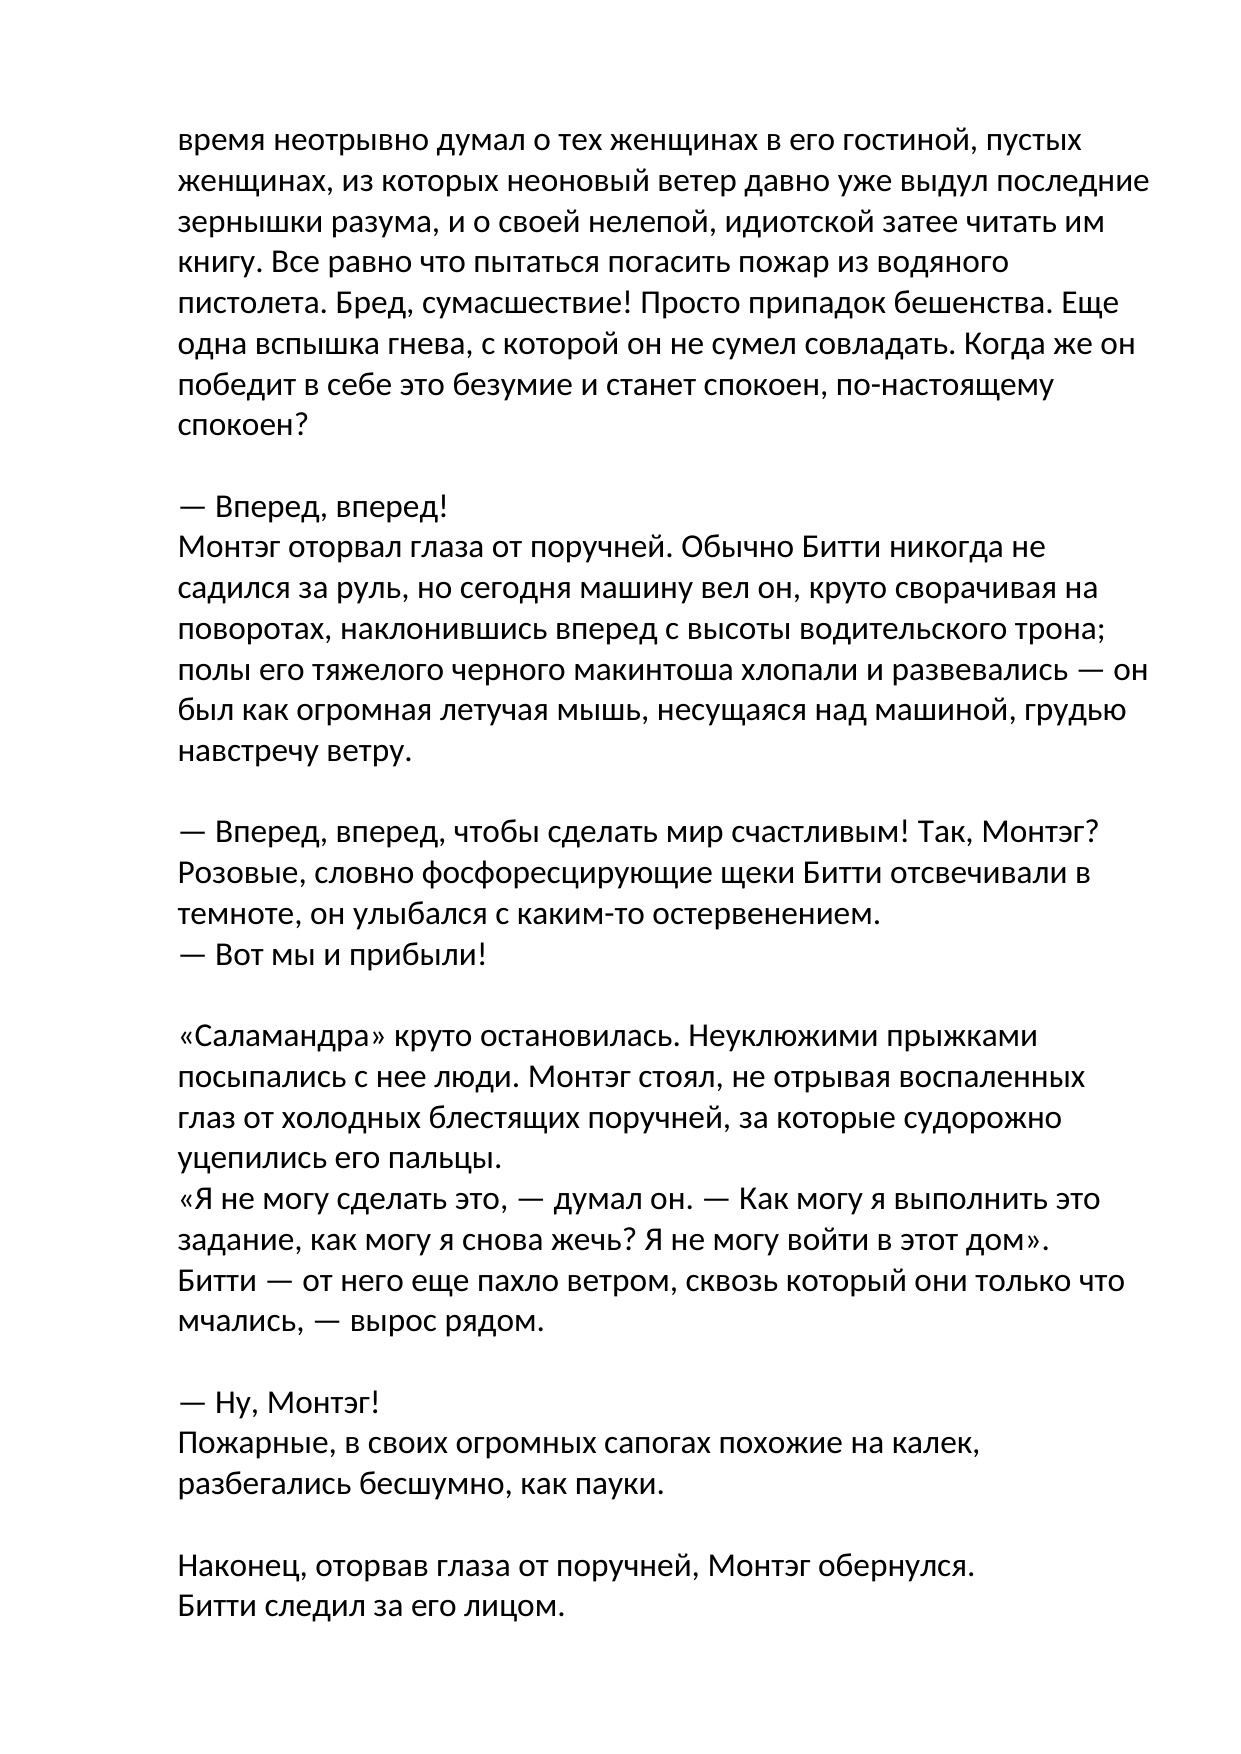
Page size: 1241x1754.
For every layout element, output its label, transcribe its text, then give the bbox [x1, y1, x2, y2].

text Битти следил за его лицом. [177, 1584, 1152, 1625]
text «Я не могу сделать это, — думал он. — Как могу я выполнить это задание, как могу я снова жечь? Я не могу войти в этот дом». [177, 1177, 1152, 1258]
text Пожарные, в своих огромных сапогах похожие на калек, разбегались бесшумно, как пауки. [177, 1421, 1152, 1503]
text — Вперед, вперед! [177, 485, 1152, 525]
text Наконец, оторвав глаза от поручней, Монтэг обернулся. [177, 1544, 1152, 1584]
text — Вот мы и прибыли! [177, 933, 1152, 973]
text — Ну, Монтэг! [177, 1381, 1152, 1421]
text Монтэг оторвал глаза от поручней. Обычно Битти никогда не садился за руль, но сегодня машину вел он, круто сворачивая на поворотах, наклонившись вперед с высоты водительского трона; полы его тяжелого черного макинтоша хлопали и развевались — он был как огромная летучая мышь, несущаяся над машиной, грудью навстречу ветру. [177, 525, 1152, 770]
text Розовые, словно фосфоресцирующие щеки Битти отсвечивали в темноте, он улыбался с каким-то остервенением. [177, 851, 1152, 933]
text Битти — от него еще пахло ветром, сквозь который они только что мчались, — вырос рядом. [177, 1258, 1152, 1340]
text «Саламандра» круто остановилась. Неуклюжими прыжками посыпались с нее люди. Монтэг стоял, не отрывая воспаленных глаз от холодных блестящих поручней, за которые судорожно уцепились его пальцы. [177, 1014, 1152, 1177]
text — Вперед, вперед, чтобы сделать мир счастливым! Так, Монтэг? [177, 811, 1152, 851]
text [177, 118, 1152, 444]
